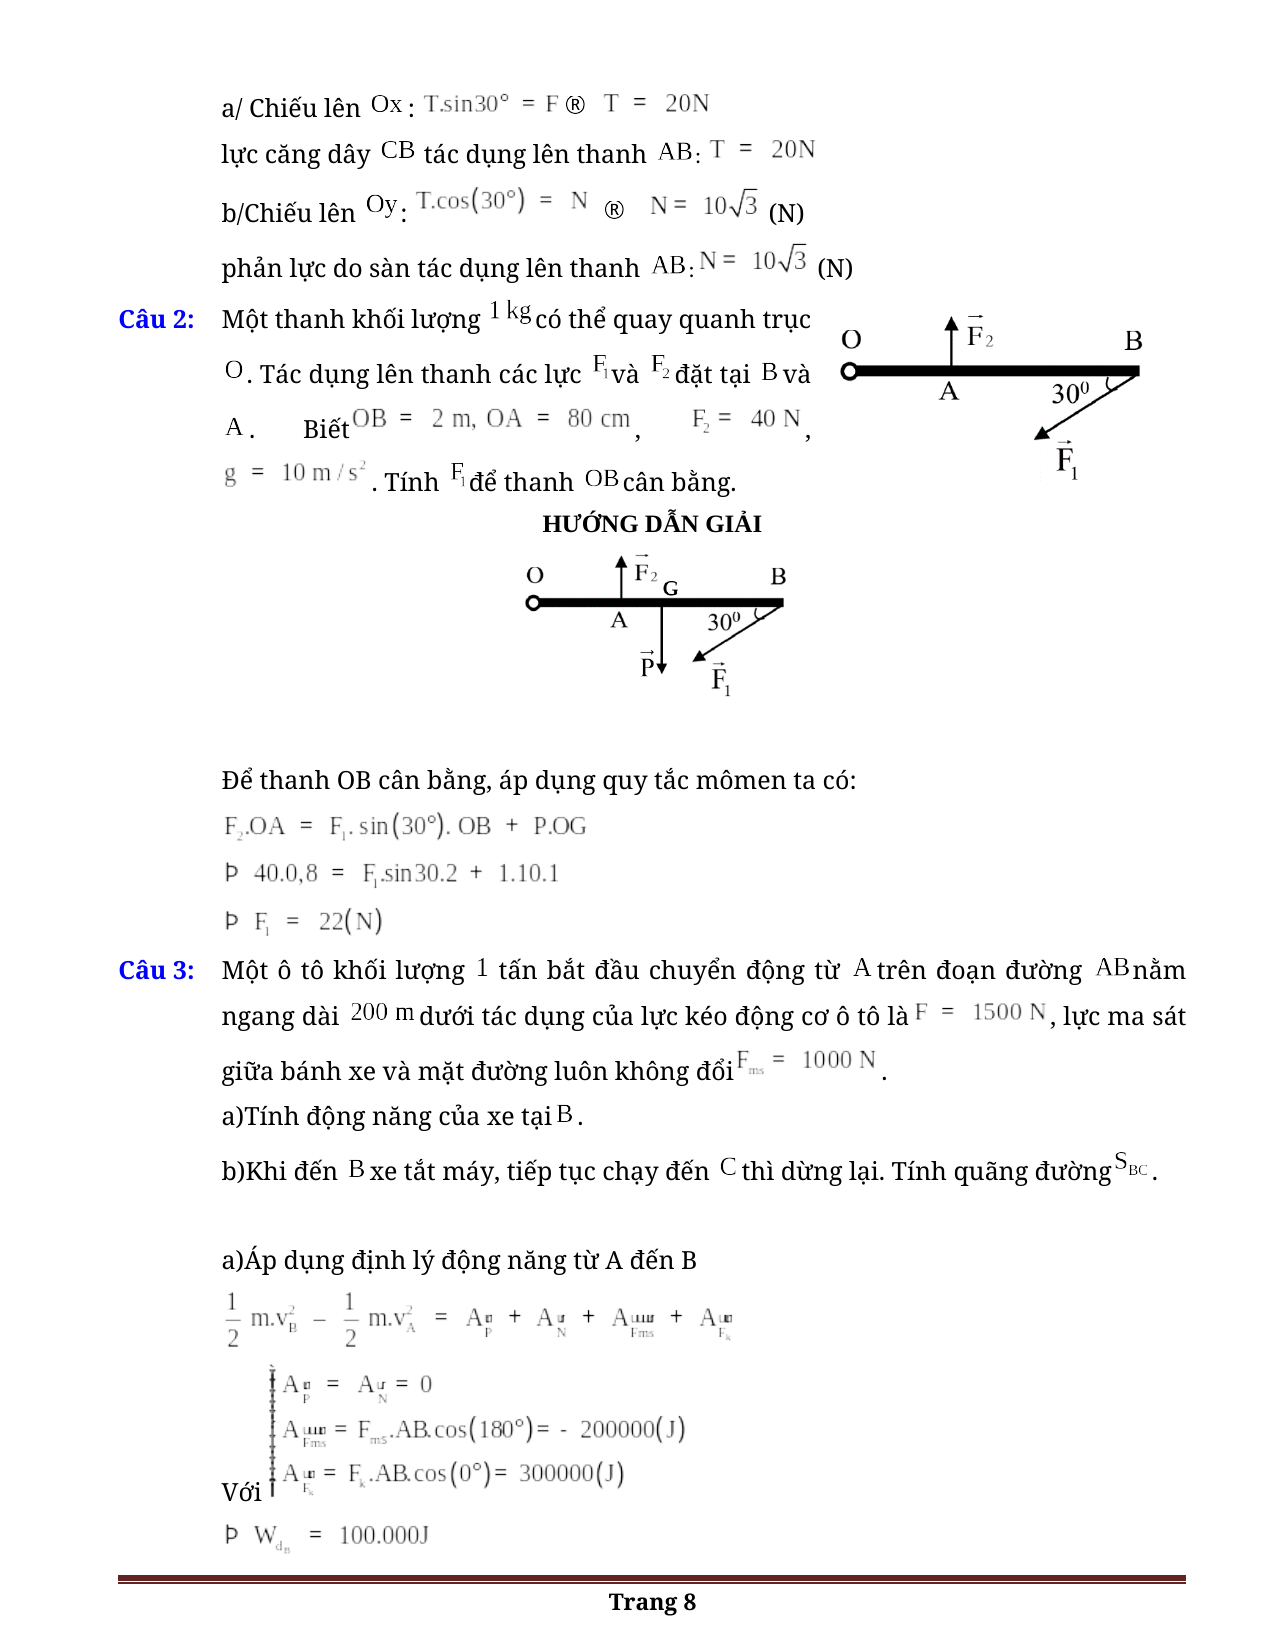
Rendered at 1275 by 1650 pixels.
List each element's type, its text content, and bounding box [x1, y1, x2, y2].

list Để thanh OB cân bằng, áp dụng quy tắc mômen ta có: [221, 763, 1186, 797]
list Một ô tô khối lượng tấn bắt đầu chuyển động từ trên đoạn đường nằm ngang dài dưới tác dụng của lực kéo động cơ ô tô là, lực ma sát giữa bánh xe và mặt đường luôn không đổi. [118, 952, 1186, 1088]
picture [513, 546, 792, 700]
list Với [221, 1360, 1186, 1509]
text HƯỚNG DẪN GIẢI [118, 509, 1186, 538]
list a)Tính động năng của xe tại. [221, 1098, 1186, 1133]
list b/Chiếu lên : (N) phản lực do sàn tác dụng lên thanh : (N) [221, 181, 1186, 285]
list b)Khi đến xe tắt máy, tiếp tục chạy đến thì dừng lại. Tính quãng đường. [221, 1143, 1186, 1188]
picture [830, 296, 1145, 484]
text a/ Chiếu lên : lực căng dây tác dụng lên thanh : [127, 89, 1186, 171]
list a)Áp dụng định lý động năng từ A đến B [221, 1243, 1186, 1277]
